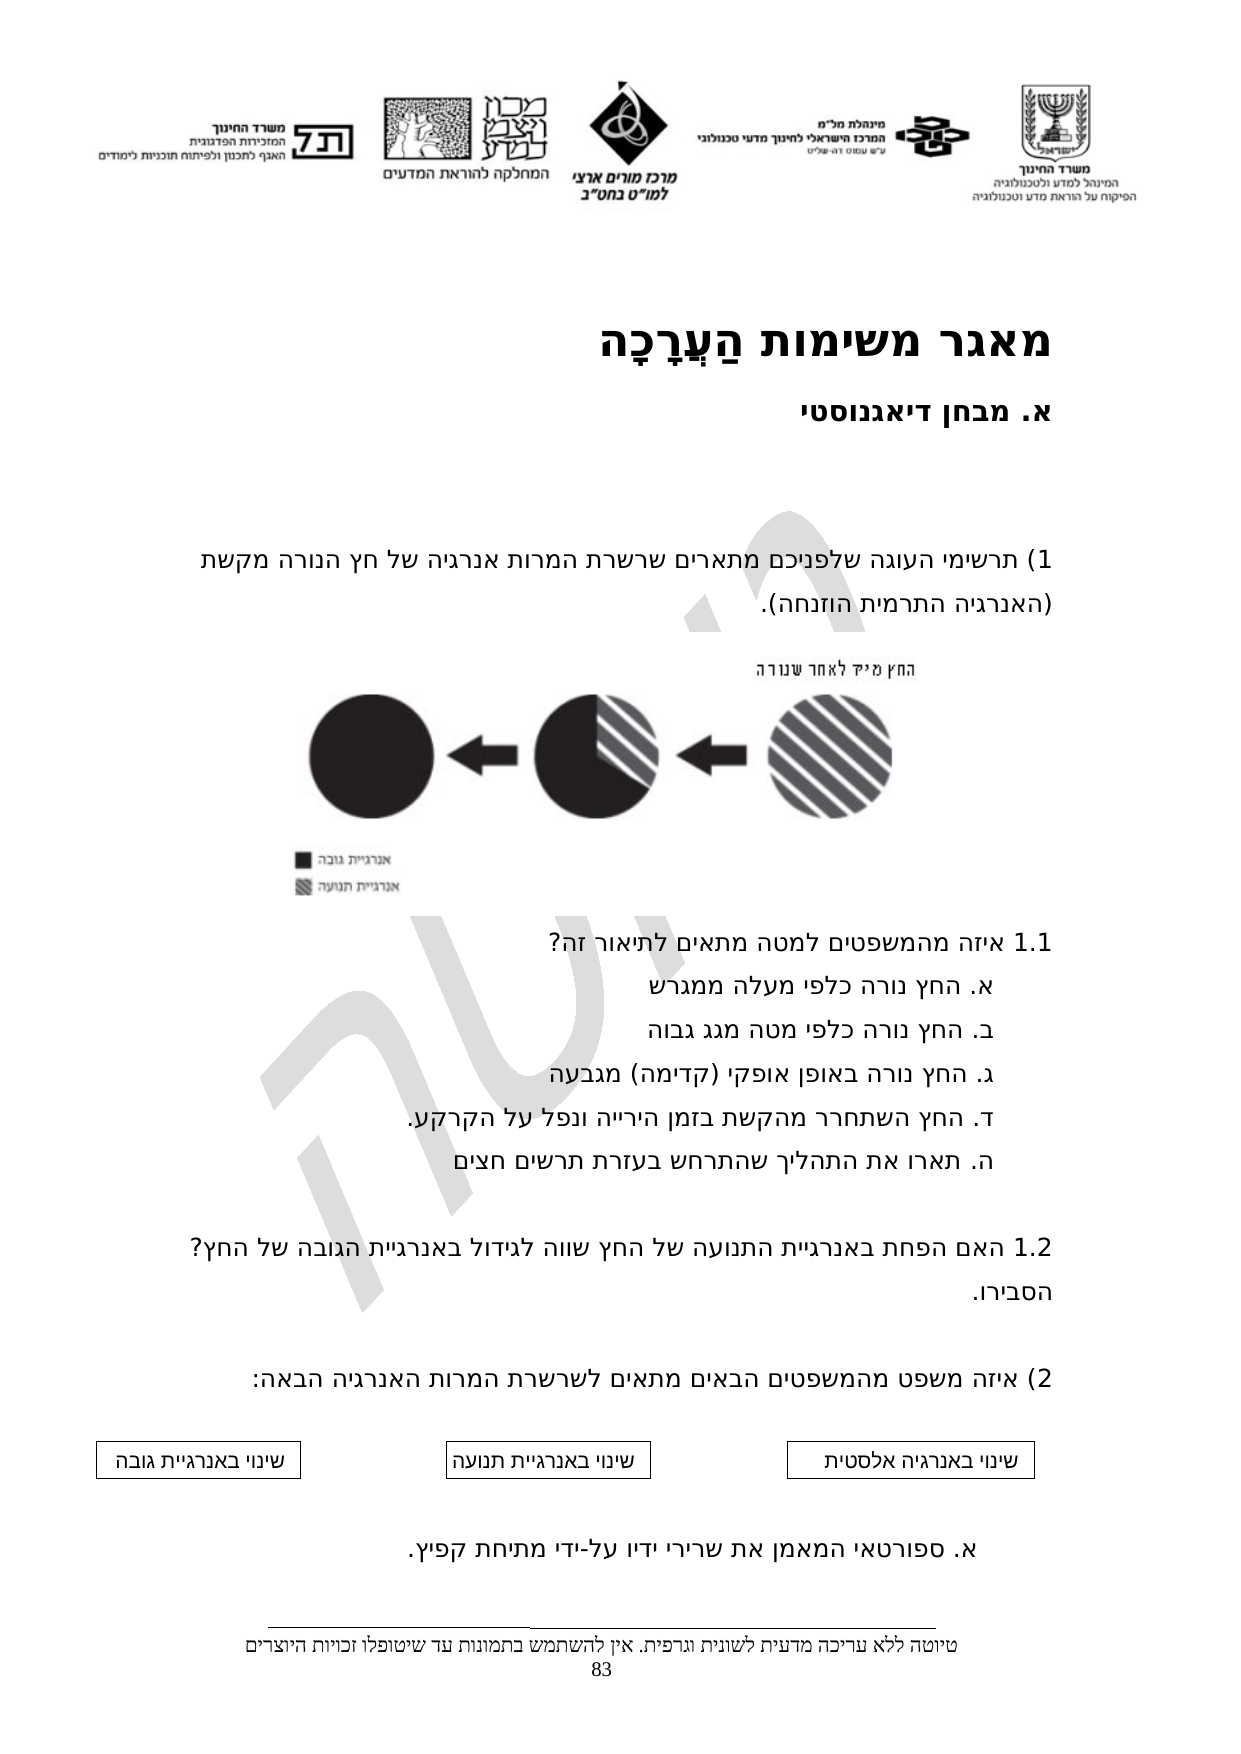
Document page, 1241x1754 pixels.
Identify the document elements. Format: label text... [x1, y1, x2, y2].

text ג. החץ נורה באופן אופקי (קדימה) מגבעה [150, 1059, 994, 1088]
picture [266, 632, 936, 916]
text א. מבחן דיאגנוסטי [150, 394, 1053, 428]
text ד. החץ השתחרר מהקשת בזמן הירייה ונפל על הקרקע. [150, 1103, 994, 1132]
picture [82, 73, 1144, 213]
text 1.1 איזה מהמשפטים למטה מתאים לתיאור זה? [150, 928, 1053, 957]
text 2) איזה משפט מהמשפטים הבאים מתאים לשרשרת המרות האנרגיה הבאה: [150, 1364, 1053, 1429]
text ב. החץ נורה כלפי מטה מגג גבוה [150, 1015, 994, 1044]
text א. ספורטאי המאמן את שרירי ידיו על-ידי מתיחת קפיץ. [150, 1534, 978, 1563]
text מאגר משימות הַעֲרָכָה [150, 314, 1053, 367]
text 1) תרשימי העוגה שלפניכם מתארים שרשרת המרות אנרגיה של חץ הנורה מקשת (האנרגיה התרמית הוזנחה). [150, 545, 1053, 618]
text א. החץ נורה כלפי מעלה ממגרש [150, 972, 994, 1001]
text ה. תארו את התהליך שהתרחש בעזרת תרשים חצים [150, 1147, 994, 1176]
text 1.2 האם הפחת באנרגיית התנועה של החץ שווה לגידול באנרגיית הגובה של החץ? הסבירו. [150, 1233, 1053, 1306]
